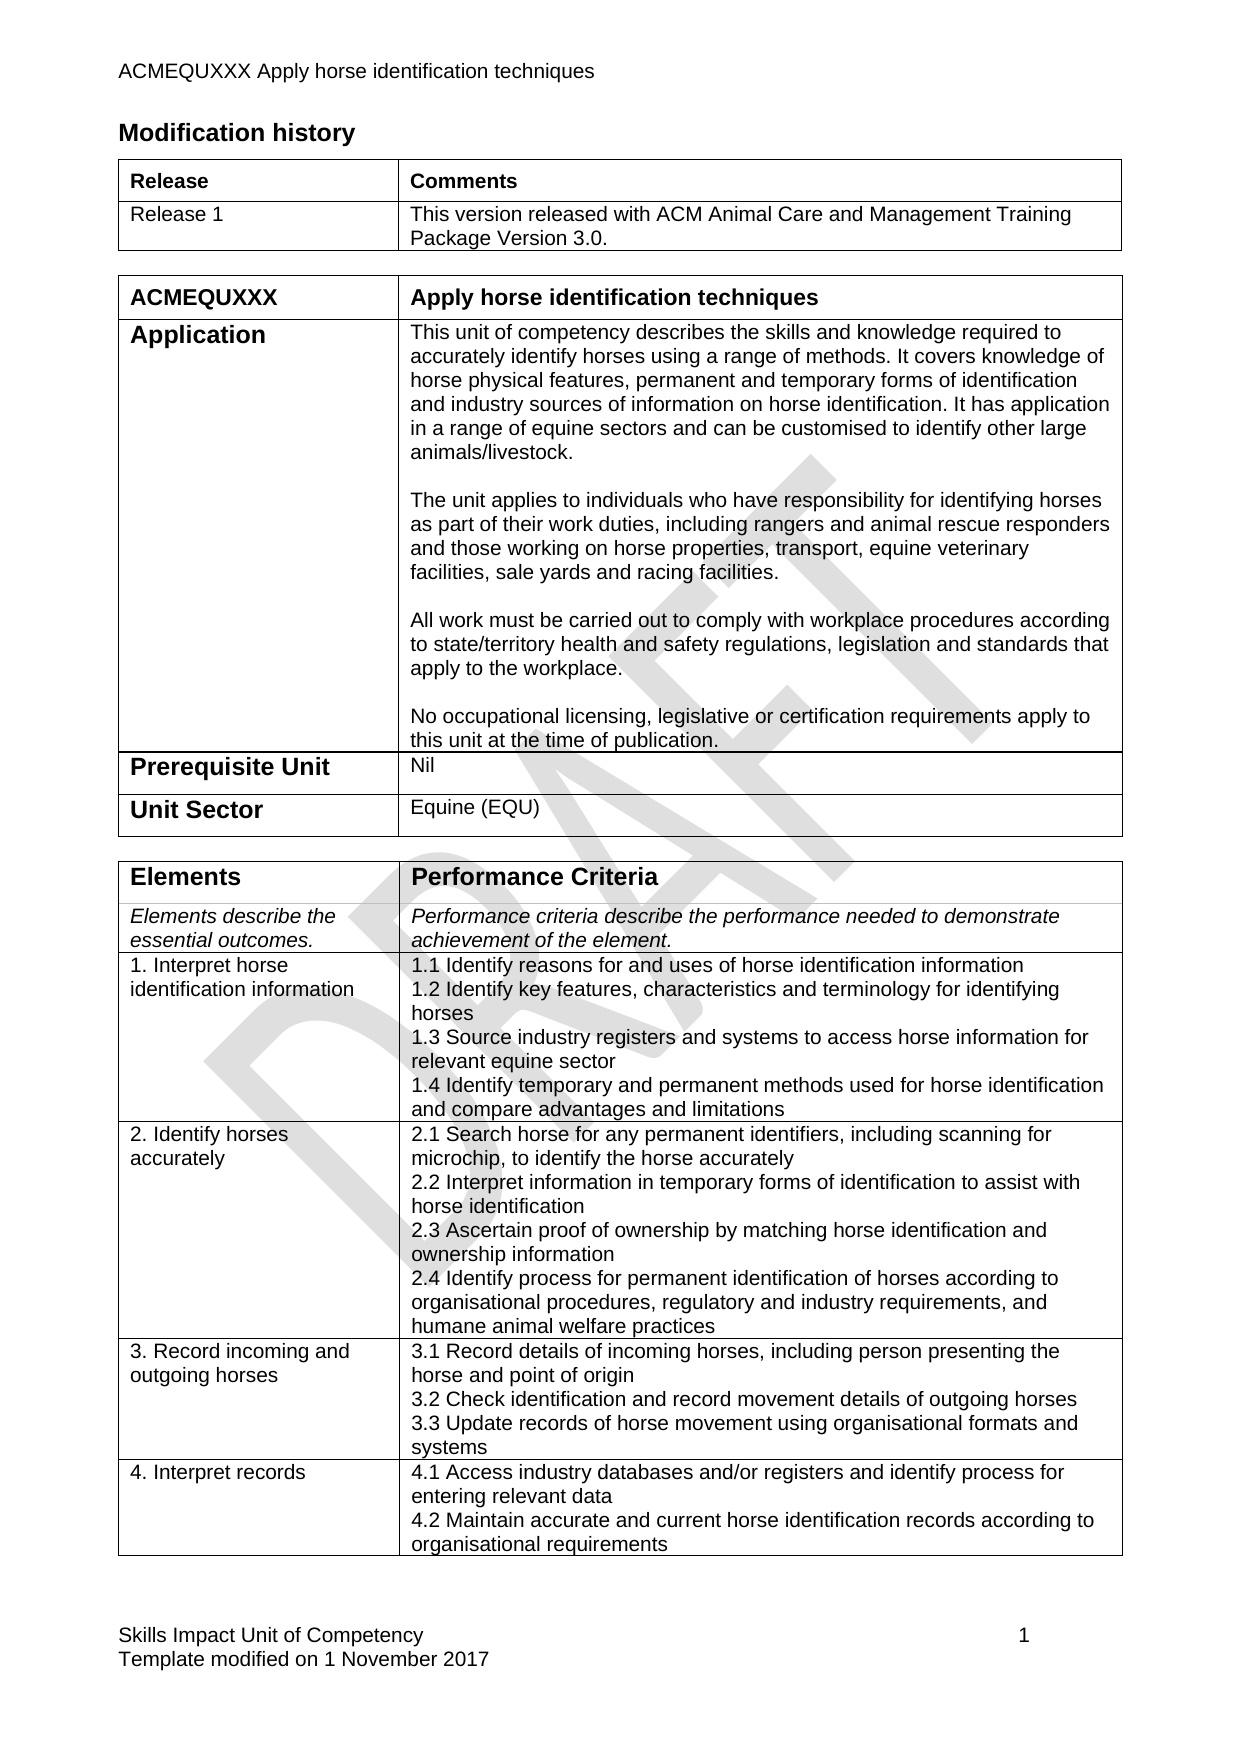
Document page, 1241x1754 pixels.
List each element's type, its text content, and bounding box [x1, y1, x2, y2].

table_cell 2. Identify horses accurately [119, 1122, 399, 1338]
table_header ACMEQUXXX [119, 276, 398, 319]
table_header Apply horse identification techniques [399, 276, 1122, 319]
table_header Elements [119, 862, 399, 903]
table_cell 1.1 Identify reasons for and uses of horse identification information 1.2 Identify key features, characteristics and terminology for identifying horses 1.3 Source industry registers and systems to access horse information for relevant equine sector 1.4 Identify temporary and permanent methods used for horse identification and compare advantages and limitations [400, 953, 1122, 1121]
subtitle Modification history [118, 118, 1122, 147]
table_cell Performance criteria describe the performance needed to demonstrate achievement of the element. [400, 904, 1122, 952]
table_header Comments [399, 160, 1121, 201]
table_cell Equine (EQU) [399, 795, 1122, 836]
table_cell 2.1 Search horse for any permanent identifiers, including scanning for microchip, to identify the horse accurately 2.2 Interpret information in temporary forms of identification to assist with horse identification 2.3 Ascertain proof of ownership by matching horse identification and ownership information 2.4 Identify process for permanent identification of horses according to organisational procedures, regulatory and industry requirements, and humane animal welfare practices [400, 1122, 1122, 1338]
table_cell Elements describe the essential outcomes. [119, 904, 399, 952]
table_cell Release 1 [119, 202, 398, 250]
table_cell Application [119, 320, 398, 751]
table_cell This unit of competency describes the skills and knowledge required to accurately identify horses using a range of methods. It covers knowledge of horse physical features, permanent and temporary forms of identification and industry sources of information on horse identification. It has application in a range of equine sectors and can be customised to identify other large animals/livestock. The unit applies to individuals who have responsibility for identifying horses as part of their work duties, including rangers and animal rescue responders and those working on horse properties, transport, equine veterinary facilities, sale yards and racing facilities. All work must be carried out to comply with workplace procedures according to state/territory health and safety regulations, legislation and standards that apply to the workplace. No occupational licensing, legislative or certification requirements apply to this unit at the time of publication. [399, 320, 1122, 751]
table_cell Unit Sector [119, 795, 398, 836]
table_cell 3. Record incoming and outgoing horses [119, 1339, 399, 1458]
table_cell This version released with ACM Animal Care and Management Training Package Version 3.0. [399, 202, 1121, 250]
table_cell 4. Interpret records [119, 1460, 399, 1555]
table_cell 3.1 Record details of incoming horses, including person presenting the horse and point of origin 3.2 Check identification and record movement details of outgoing horses 3.3 Update records of horse movement using organisational formats and systems [400, 1339, 1122, 1458]
table_cell 4.1 Access industry databases and/or registers and identify process for entering relevant data 4.2 Maintain accurate and current horse identification records according to organisational requirements [400, 1460, 1122, 1555]
table_cell 1. Interpret horse identification information [119, 953, 399, 1121]
table_cell Nil [399, 753, 1122, 794]
table_header Performance Criteria [400, 862, 1122, 903]
table_cell Prerequisite Unit [119, 753, 398, 794]
table_header Release [119, 160, 398, 201]
